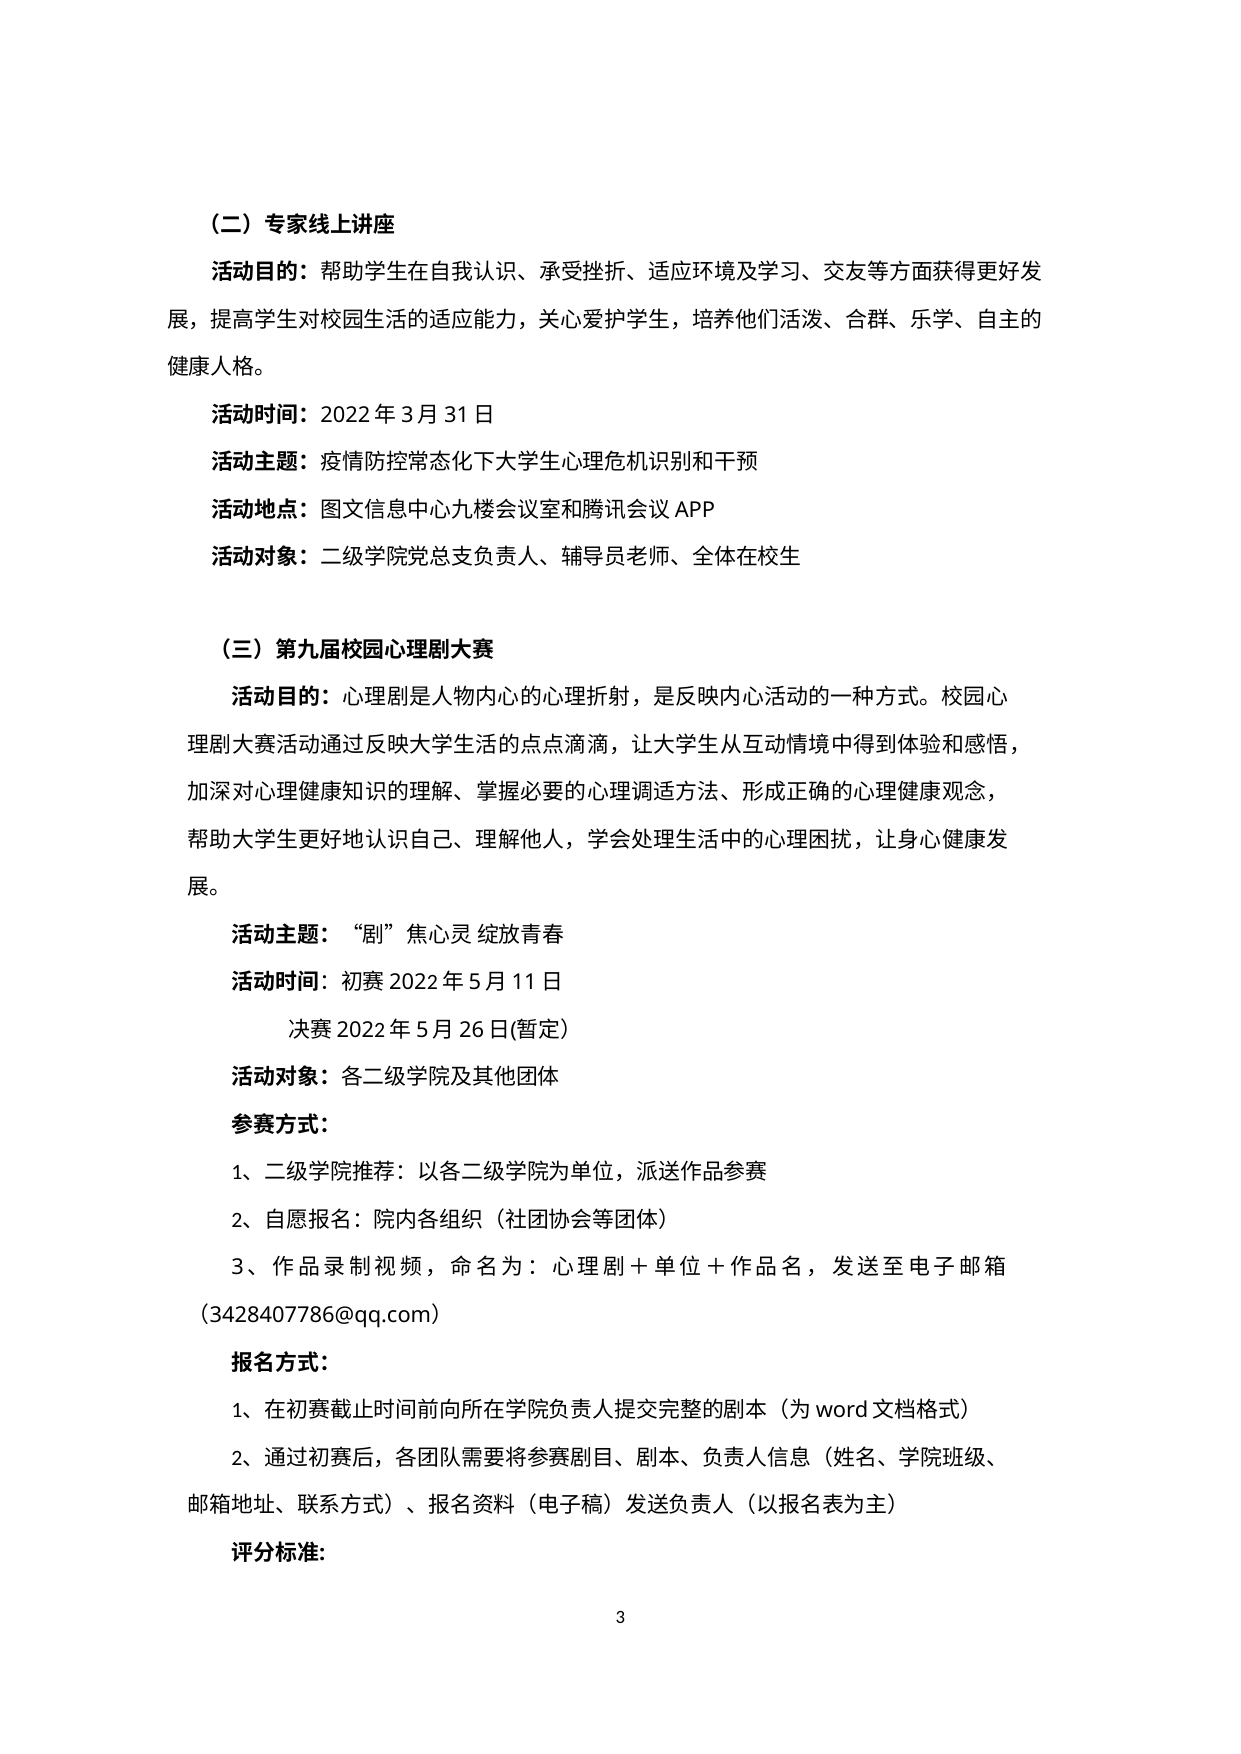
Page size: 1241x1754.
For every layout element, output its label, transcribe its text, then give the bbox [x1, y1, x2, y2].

text 参赛方式： [187, 1107, 1009, 1138]
text （三）第九届校园心理剧大赛 [187, 632, 1009, 663]
text 活动地点：图文信息中心九楼会议室和腾讯会议APP [167, 492, 1053, 523]
text 2、自愿报名：院内各组织（社团协会等团体） [187, 1202, 1009, 1233]
text 决赛2022年5月26日(暂定） [187, 1012, 1009, 1043]
text 评分标准: [187, 1534, 1009, 1566]
text 活动对象：各二级学院及其他团体 [187, 1059, 1009, 1091]
text 活动目的：心理剧是人物内心的心理折射，是反映内心活动的一种方式。校园心理剧大赛活动通过反映大学生活的点点滴滴，让大学生从互动情境中得到体验和感悟，加深对心理健康知识的理解、掌握必要的心理调适方法、形成正确的心理健康观念，帮助大学生更好地认识自己、理解他人，学会处理生活中的心理困扰，让身心健康发展。 [187, 679, 1009, 901]
text 活动对象：二级学院党总支负责人、辅导员老师、全体在校生 [167, 539, 1053, 571]
text 2、通过初赛后，各团队需要将参赛剧目、剧本、负责人信息（姓名、学院班级、邮箱地址、联系方式）、报名资料（电子稿）发送负责人（以报名表为主） [187, 1439, 1009, 1519]
text 报名方式： [187, 1344, 1009, 1376]
text 活动目的：帮助学生在自我认识、承受挫折、适应环境及学习、交友等方面获得更好发展，提高学生对校园生活的适应能力，关心爱护学生，培养他们活泼、合群、乐学、自主的健康人格。 [167, 254, 1053, 381]
text 活动主题：“剧”焦心灵 绽放青春 [187, 917, 1009, 948]
text （二）专家线上讲座 [187, 207, 1009, 238]
text 活动时间：2022年3月31日 [167, 397, 1053, 428]
text 1、二级学院推荐：以各二级学院为单位，派送作品参赛 [187, 1154, 1009, 1186]
text 活动主题：疫情防控常态化下大学生心理危机识别和干预 [167, 444, 1053, 476]
text 3、作品录制视频，命名为：心理剧＋单位＋作品名，发送至电子邮箱（3428407786@qq.com） [187, 1249, 1009, 1329]
text 活动时间：初赛2022年5月11日 [187, 964, 1009, 996]
text 1、在初赛截止时间前向所在学院负责人提交完整的剧本（为word文档格式） [187, 1392, 1009, 1424]
